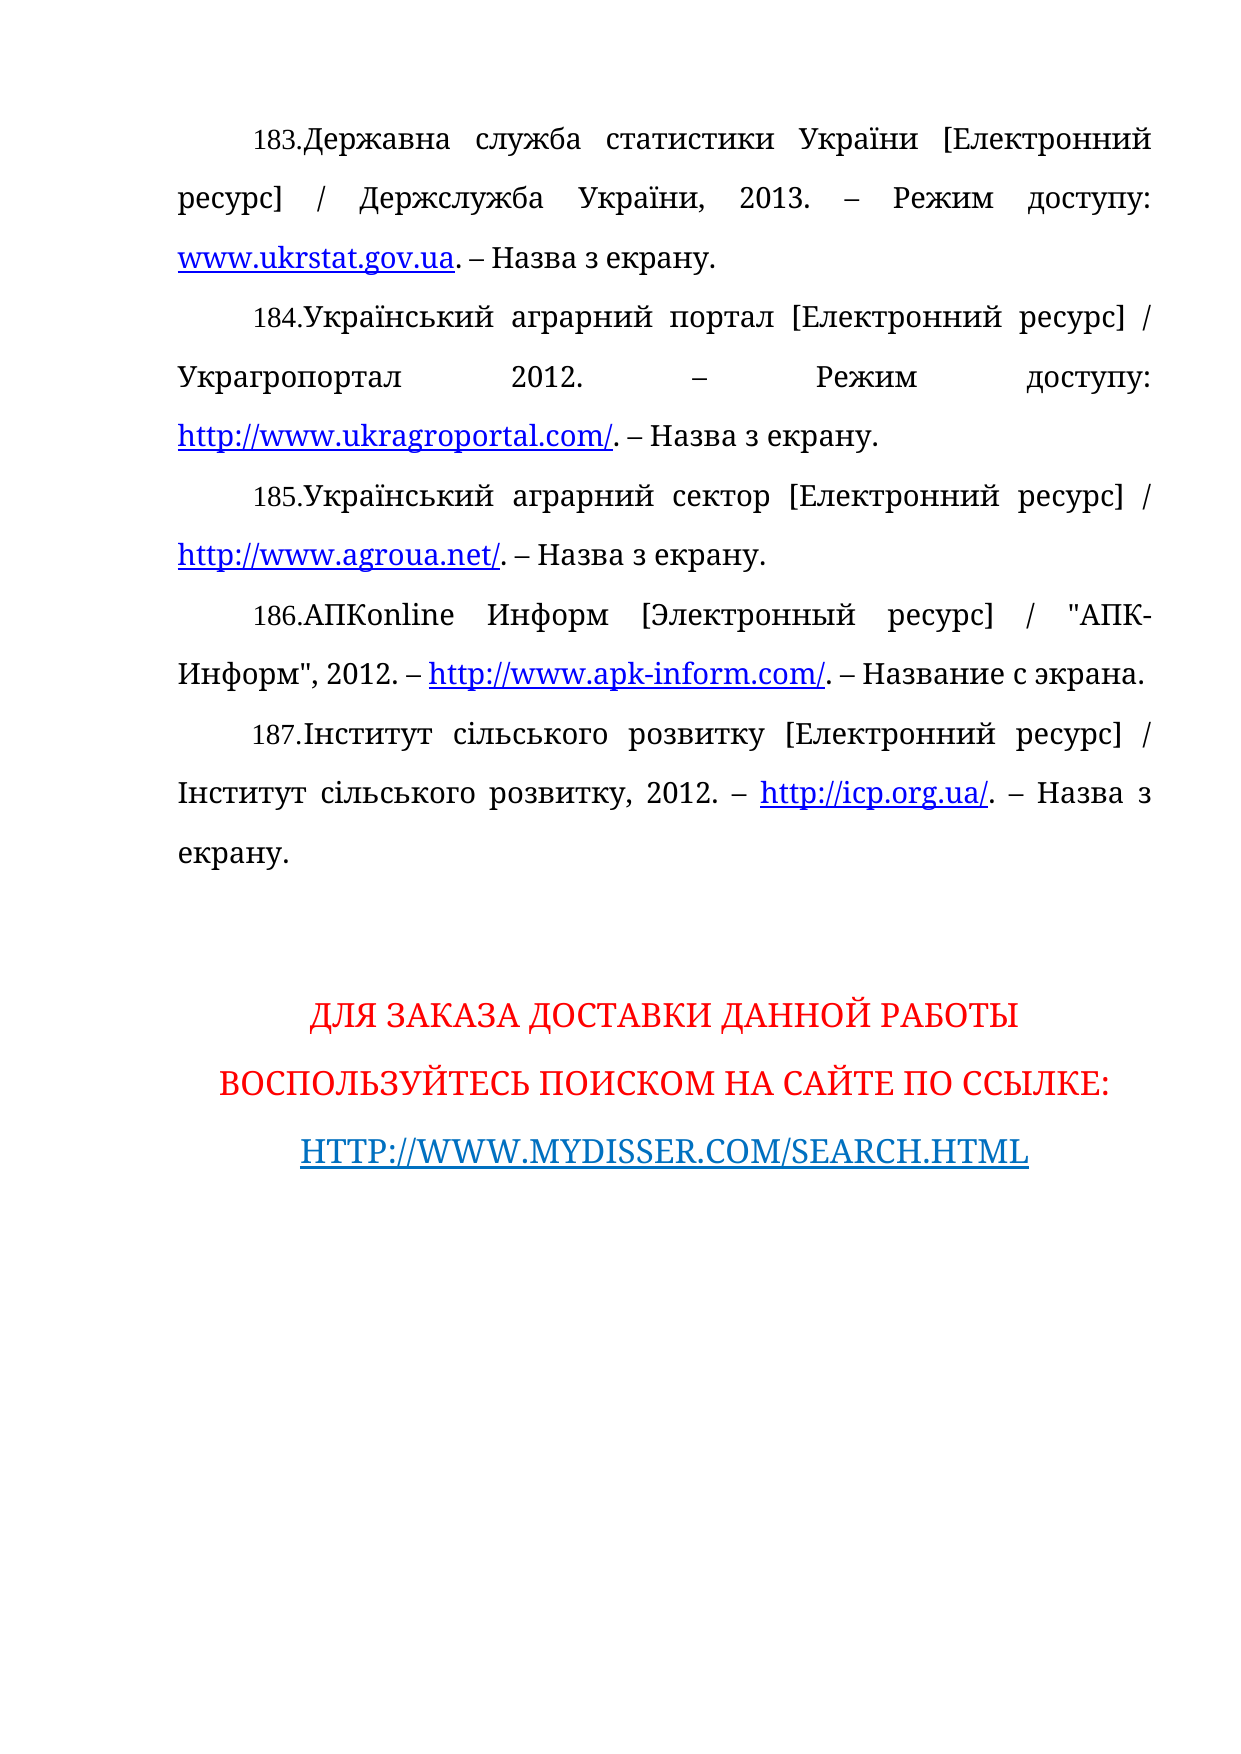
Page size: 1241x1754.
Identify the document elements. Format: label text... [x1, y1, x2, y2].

title Для заказа доставки данной работы воспользуйтесь поиском на сайте по ссылке: http://www.mydisser.com/search.html [177, 992, 1152, 1173]
list Державна служба статистики України [Електронний ресурс] / Держслужба України, 2013. – Режим доступу: www.ukrstat.gov.ua. – Назва з екрану. [177, 118, 1152, 277]
list АПКonline Информ [Электронный ресурс] / "АПК-Информ", 2012. – http://www.apk-inform.com/. – Название с экрана. [177, 594, 1152, 693]
list Інститут сільського розвитку [Електронний ресурс] / Інститут сільського розвитку, 2012. – http://icp.org.ua/. – Назва з екрану. [177, 713, 1152, 872]
list Український аграрний сектор [Електронний ресурс] / http://www.agroua.net/. – Назва з екрану. [177, 475, 1152, 574]
list Український аграрний портал [Електронний ресурс] / Украгропортал 2012. – Режим доступу: http://www.ukragroportal.com/. – Назва з екрану. [177, 297, 1152, 455]
